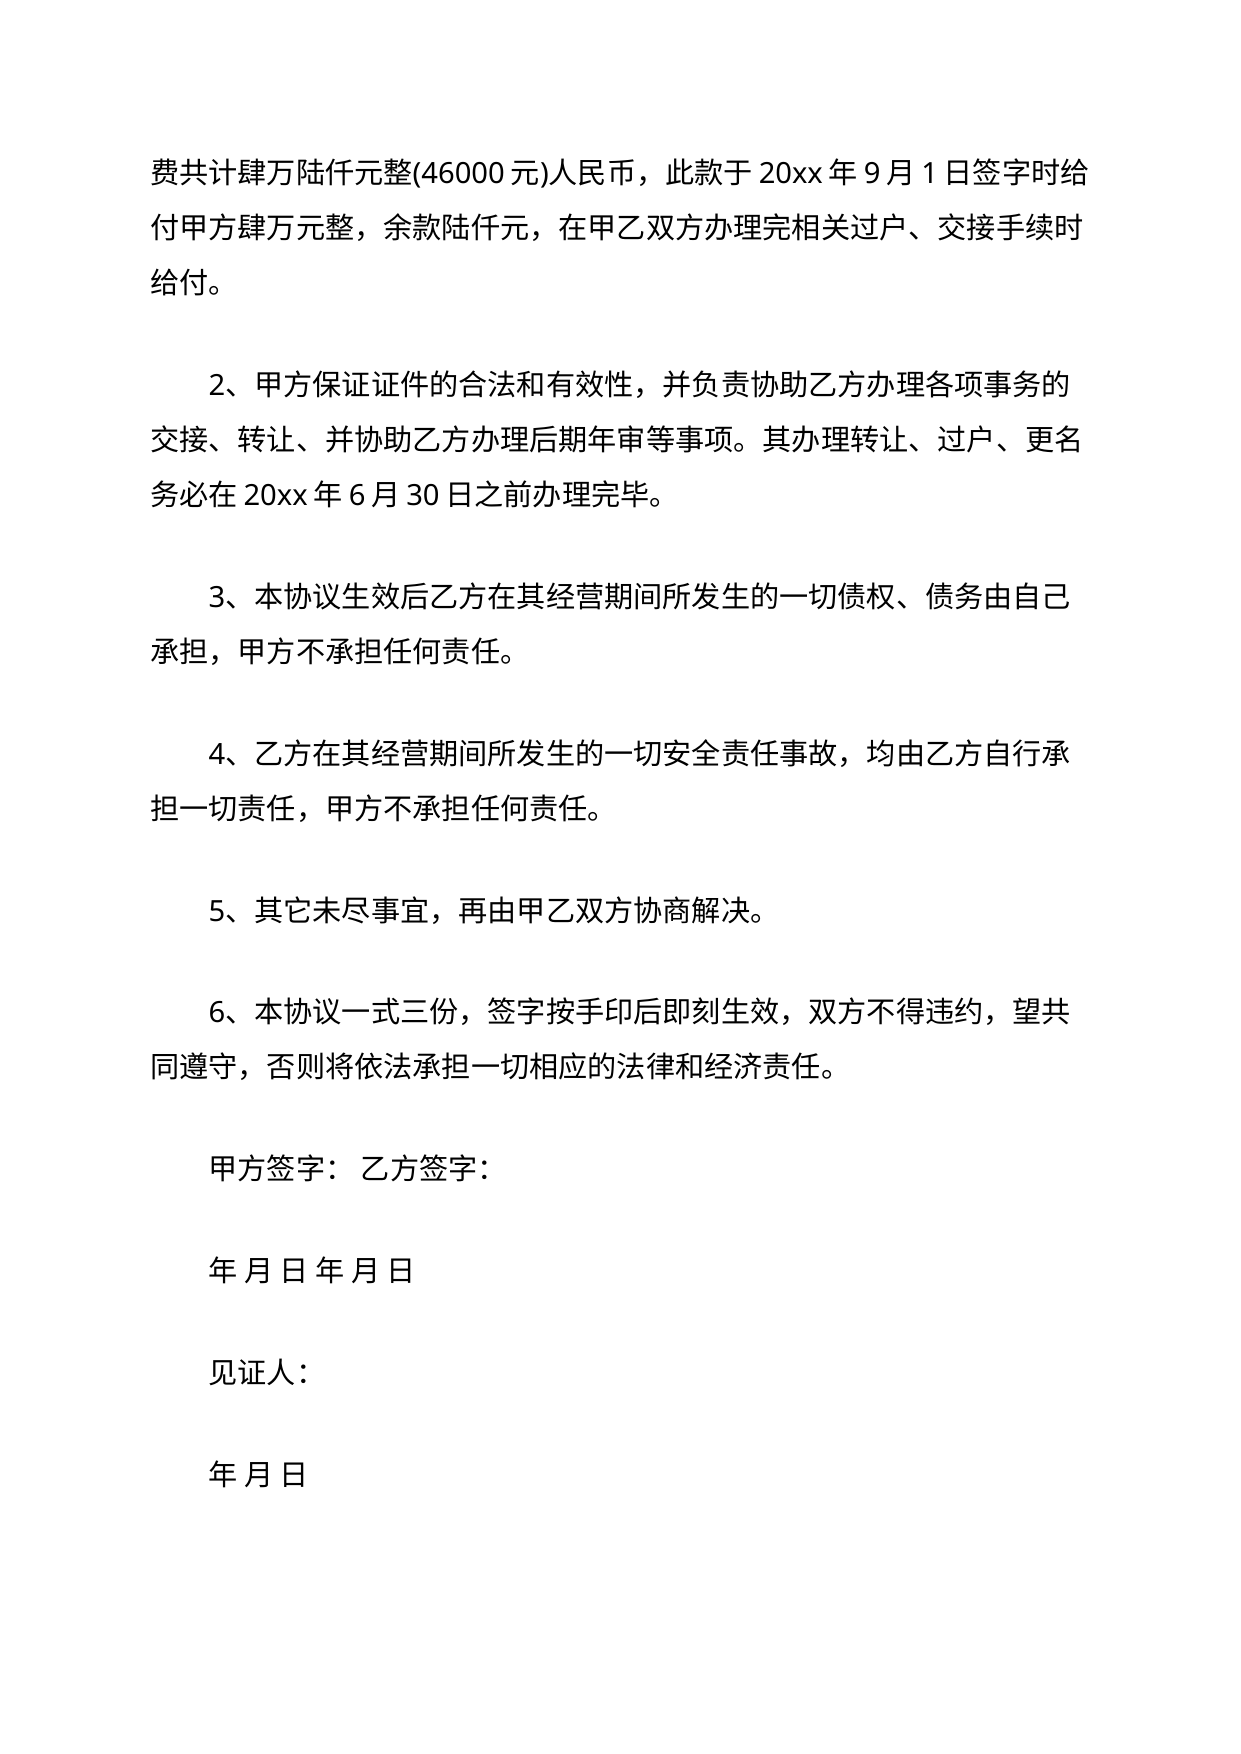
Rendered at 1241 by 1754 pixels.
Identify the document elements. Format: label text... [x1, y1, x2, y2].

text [150, 150, 1090, 302]
text 年 月 日 年 月 日 [150, 1248, 1090, 1290]
text 6、本协议一式三份，签字按手印后即刻生效，双方不得违约，望共同遵守，否则将依法承担一切相应的法律和经济责任。 [150, 989, 1090, 1086]
text 2、甲方保证证件的合法和有效性，并负责协助乙方办理各项事务的交接、转让、并协助乙方办理后期年审等事项。其办理转让、过户、更名务必在20xx年6月30日之前办理完毕。 [150, 362, 1090, 514]
text 甲方签字： 乙方签字： [150, 1146, 1090, 1188]
text 见证人： [150, 1349, 1090, 1392]
text 3、本协议生效后乙方在其经营期间所发生的一切债权、债务由自己承担，甲方不承担任何责任。 [150, 573, 1090, 671]
text 5、其它未尽事宜，再由甲乙双方协商解决。 [150, 887, 1090, 929]
text 年 月 日 [150, 1451, 1090, 1493]
text 4、乙方在其经营期间所发生的一切安全责任事故，均由乙方自行承担一切责任，甲方不承担任何责任。 [150, 730, 1090, 828]
